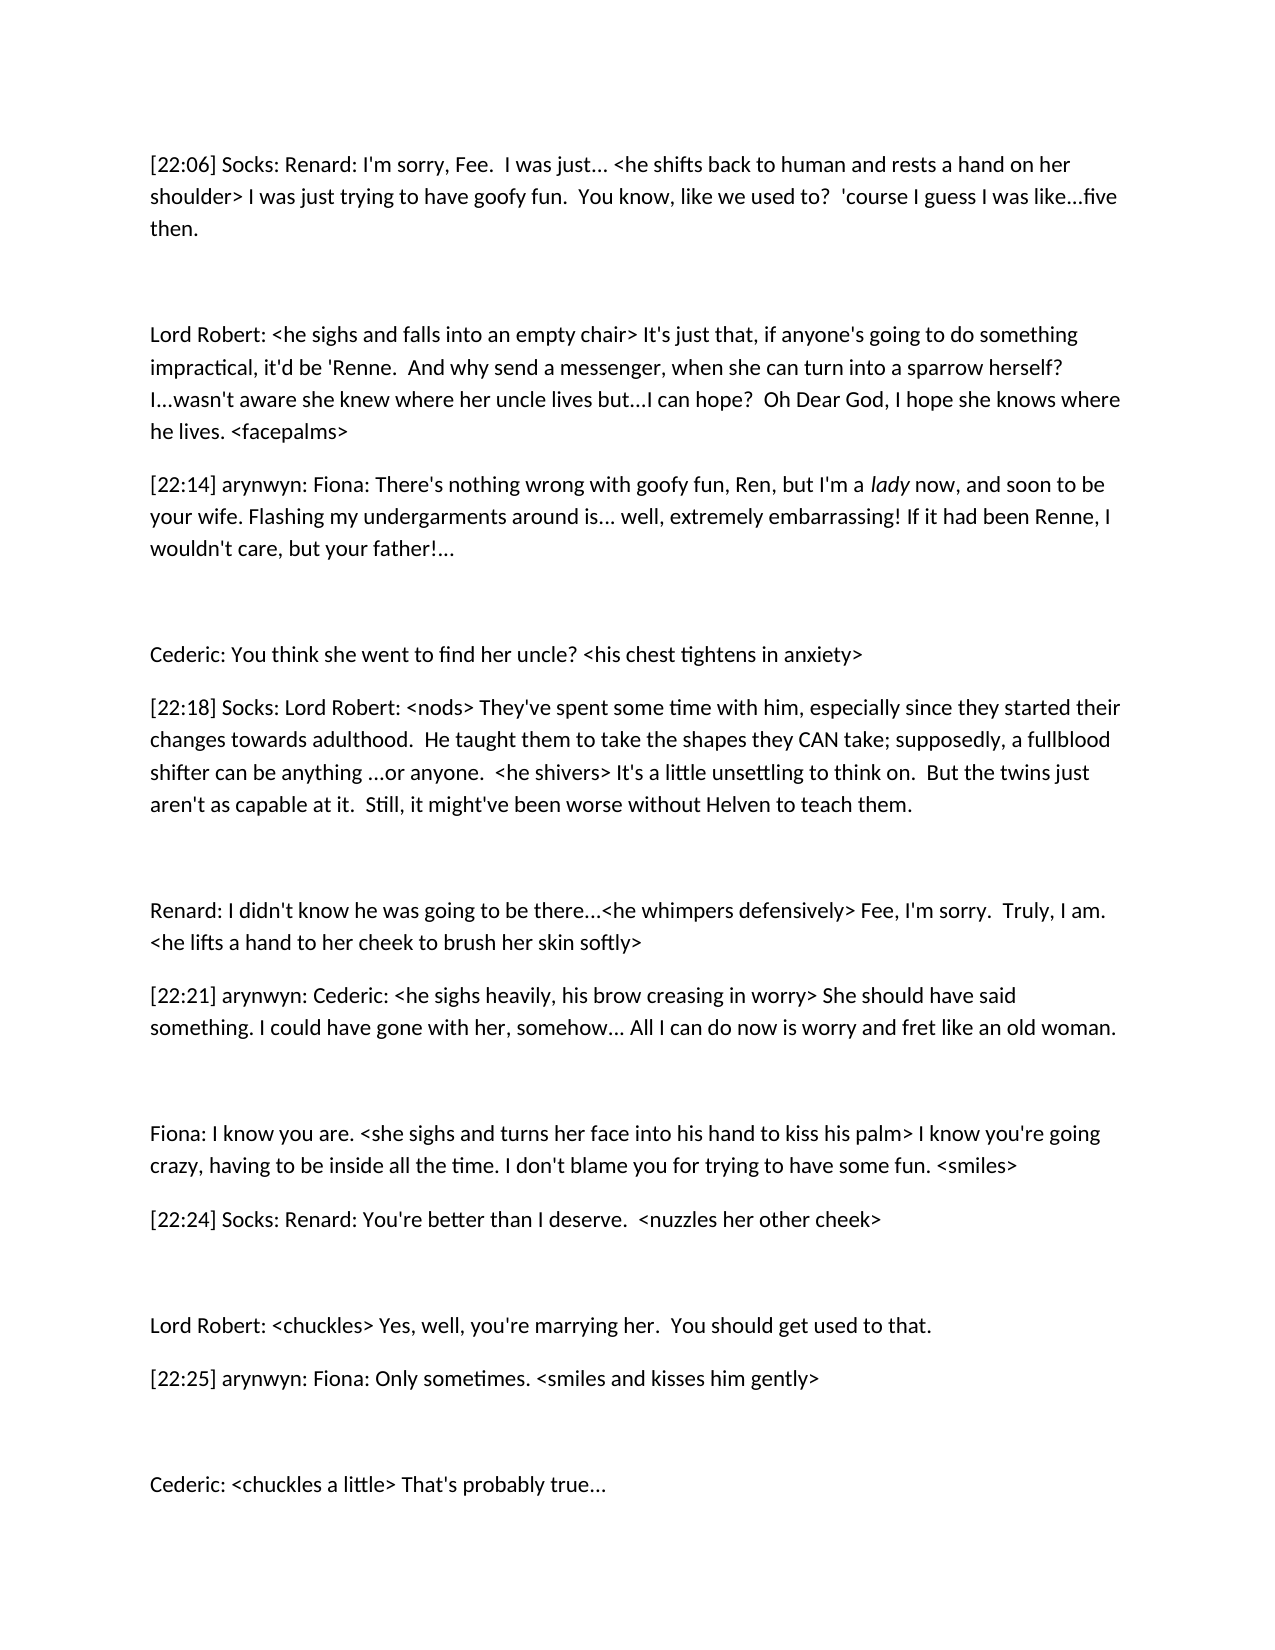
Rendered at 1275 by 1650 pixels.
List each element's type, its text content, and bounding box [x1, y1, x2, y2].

text Cederic: You think she went to find her uncle? <his chest tightens in anxiety> [150, 640, 1125, 668]
text Renard: I didn't know he was going to be there...<he whimpers defensively> Fee, I'm sorry. Truly, I am. <he lifts a hand to her cheek to brush her skin softly> [150, 896, 1125, 956]
text [22:18] Socks: Lord Robert: <nods> They've spent some time with him, especially since they started their changes towards adulthood. He taught them to take the shapes they CAN take; supposedly, a fullblood shifter can be anything ...or anyone. <he shivers> It's a little unsettling to think on. But the twins just aren't as capable at it. Still, it might've been worse without Helven to teach them. [150, 693, 1125, 818]
text [22:21] arynwyn: Cederic: <he sighs heavily, his brow creasing in worry> She should have said something. I could have gone with her, somehow... All I can do now is worry and fret like an old woman. [150, 981, 1125, 1041]
text [22:25] arynwyn: Fiona: Only sometimes. <smiles and kisses him gently> [150, 1364, 1125, 1392]
text [22:24] Socks: Renard: You're better than I deserve. <nuzzles her other cheek> [150, 1205, 1125, 1233]
text [22:06] Socks: Renard: I'm sorry, Fee. I was just... <he shifts back to human and rests a hand on her shoulder> I was just trying to have goofy fun. You know, like we used to? 'course I guess I was like...five then. [150, 150, 1125, 242]
text Cederic: <chuckles a little> That's probably true... [150, 1470, 1125, 1498]
text [22:14] arynwyn: Fiona: There's nothing wrong with goofy fun, Ren, but I'm a lady now, and soon to be your wife. Flashing my undergarments around is... well, extremely embarrassing! If it had been Renne, I wouldn't care, but your father!... [150, 470, 1125, 562]
text Fiona: I know you are. <she sighs and turns her face into his hand to kiss his palm> I know you're going crazy, having to be inside all the time. I don't blame you for trying to have some fun. <smiles> [150, 1119, 1125, 1180]
text Lord Robert: <he sighs and falls into an empty chair> It's just that, if anyone's going to do something impractical, it'd be 'Renne. And why send a messenger, when she can turn into a sparrow herself? I...wasn't aware she knew where her uncle lives but...I can hope? Oh Dear God, I hope she knows where he lives. <facepalms> [150, 320, 1125, 445]
text Lord Robert: <chuckles> Yes, well, you're marrying her. You should get used to that. [150, 1311, 1125, 1339]
